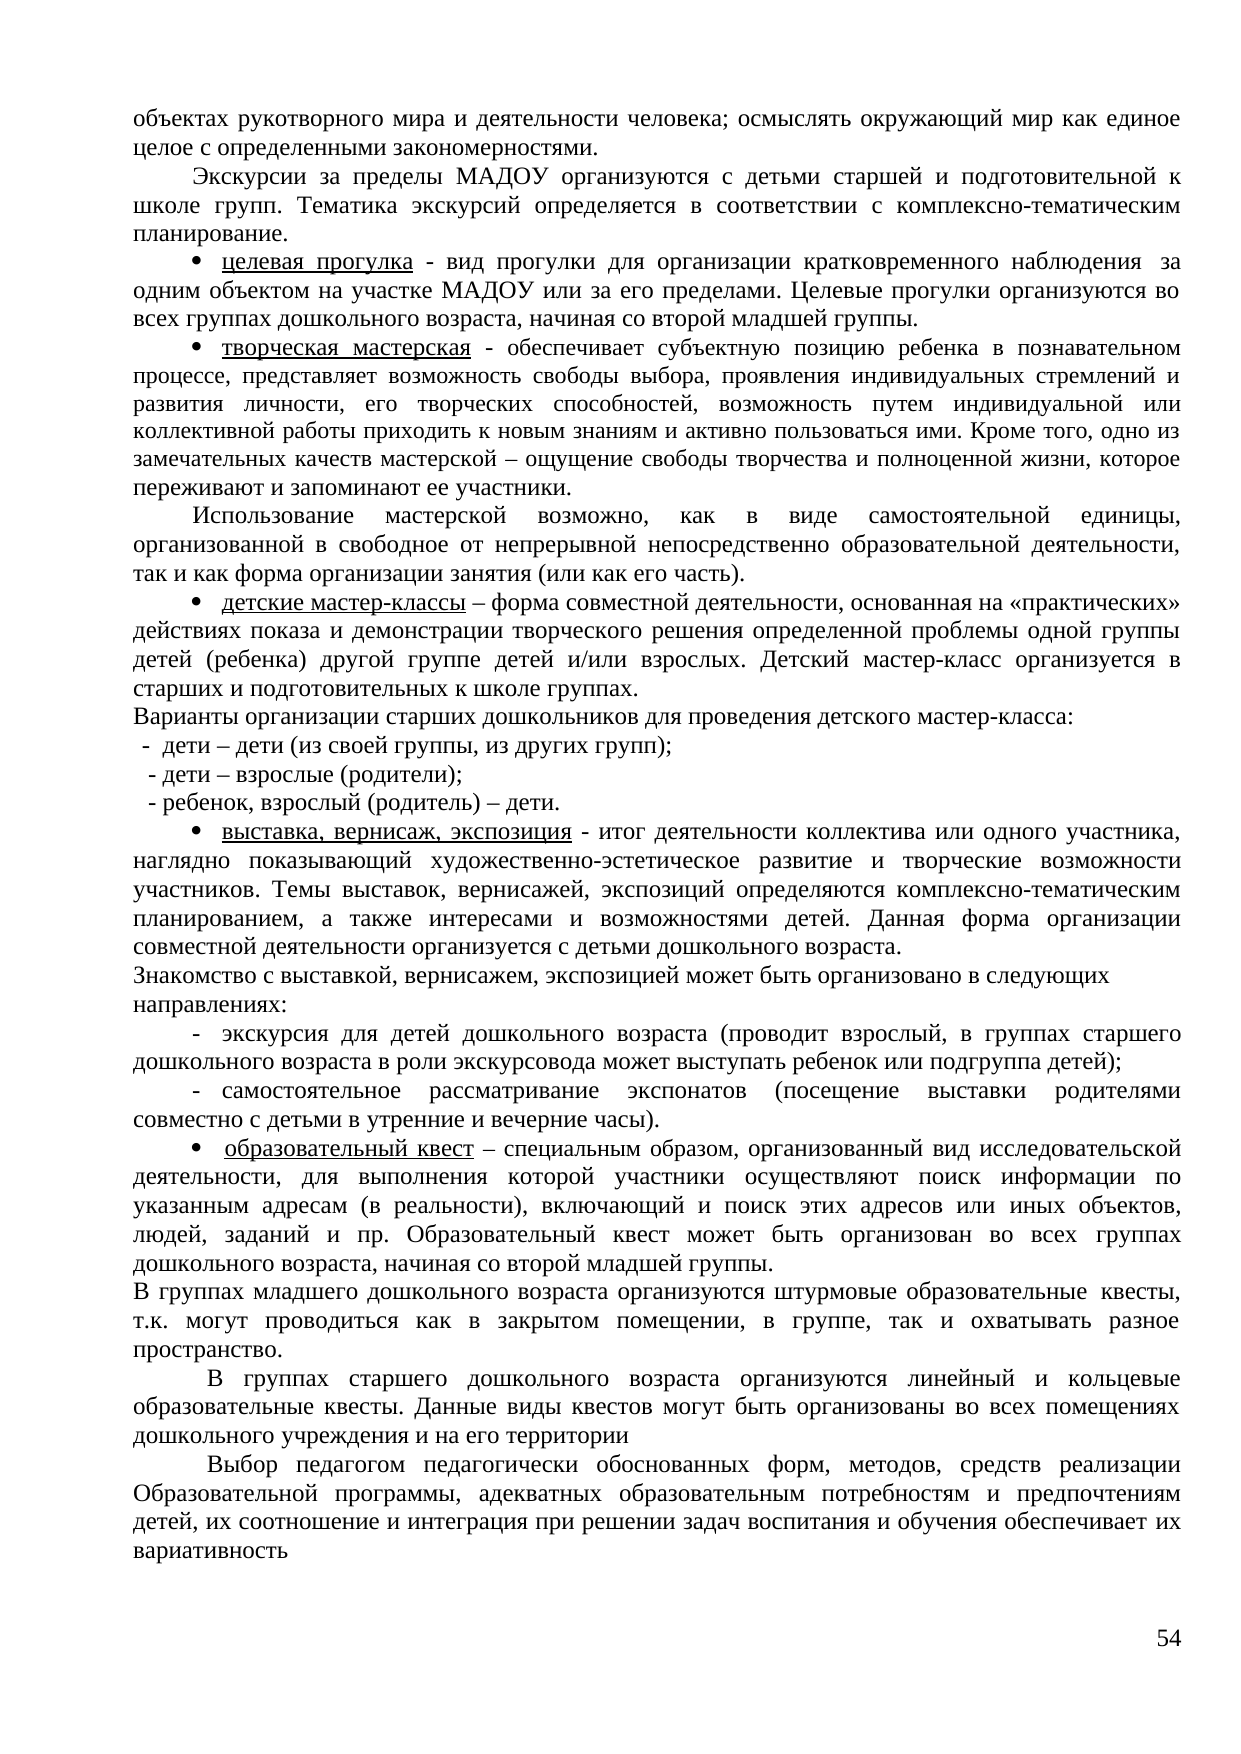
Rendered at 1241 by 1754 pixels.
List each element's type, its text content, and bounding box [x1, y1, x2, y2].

text Знакомство с выставкой, вернисажем, экспозицией может быть организовано в следующих направлениях: [133, 960, 1181, 1018]
text Варианты организации старших дошкольников для проведения детского мастер-класса: [133, 702, 1181, 730]
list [133, 103, 1181, 161]
text Использование мастерской возможно, как в виде самостоятельной единицы, организованной в свободное от непрерывной непосредственно образовательной деятельности, так и как форма организации занятия (или как его часть). [133, 500, 1181, 587]
list выставка, вернисаж, экспозиция - итог деятельности коллектива или одного участника, наглядно показывающий художественно-эстетическое развитие и творческие возможности участников. Темы выставок, вернисажей, экспозиций определяются комплексно-тематическим планированием, а также интересами и возможностями детей. Данная форма организации совместной деятельности организуется с детьми дошкольного возраста. [133, 816, 1181, 960]
list образовательный квест – специальным образом, организованный вид исследовательской деятельности, для выполнения которой участники осуществляют поиск информации по указанным адресам (в реальности), включающий и поиск этих адресов или иных объектов, людей, заданий и пр. Образовательный квест может быть организован во всех группах дошкольного возраста, начиная со второй младшей группы. [133, 1133, 1181, 1276]
list дети – взрослые (родители); [148, 759, 1181, 787]
list детские мастер-классы – форма совместной деятельности, основанная на «практических» действиях показа и демонстрации творческого решения определенной проблемы одной группы детей (ребенка) другой группе детей и/или взрослых. Детский мастер-класс организуется в старших и подготовительных к школе группах. [133, 587, 1181, 702]
list экскурсия для детей дошкольного возраста (проводит взрослый, в группах старшего дошкольного возраста в роли экскурсовода может выступать ребенок или подгруппа детей); [133, 1018, 1181, 1075]
text Экскурсии за пределы МАДОУ организуются с детьми старшей и подготовительной к школе групп. Тематика экскурсий определяется в соответствии с комплексно-тематическим планирование. [133, 161, 1181, 247]
text Выбор педагогом педагогически обоснованных форм, методов, средств реализации Образовательной программы, адекватных образовательным потребностям и предпочтениям детей, их соотношение и интеграция при решении задач воспитания и обучения обеспечивает их вариативность [133, 1449, 1181, 1564]
text В группах младшего дошкольного возраста организуются штурмовые образовательные квесты, т.к. могут проводиться как в закрытом помещении, в группе, так и охватывать разное пространство. [133, 1276, 1181, 1363]
list творческая мастерская - обеспечивает субъектную позицию ребенка в познавательном процессе, представляет возможность свободы выбора, проявления индивидуальных стремлений и развития личности, его творческих способностей, возможность путем индивидуальной или коллективной работы приходить к новым знаниям и активно пользоваться ими. Кроме того, одно из замечательных качеств мастерской – ощущение свободы творчества и полноценной жизни, которое переживают и запоминают ее участники. [133, 332, 1181, 500]
text В группах старшего дошкольного возраста организуются линейный и кольцевые образовательные квесты. Данные виды квестов могут быть организованы во всех помещениях дошкольного учреждения и на его территории [133, 1363, 1181, 1449]
list ребенок, взрослый (родитель) – дети. [148, 787, 1181, 816]
list целевая прогулка - вид прогулки для организации кратковременного наблюдения за одним объектом на участке МАДОУ или за его пределами. Целевые прогулки организуются во всех группах дошкольного возраста, начиная со второй младшей группы. [133, 247, 1181, 332]
list самостоятельное рассматривание экспонатов (посещение выставки родителями совместно с детьми в утренние и вечерние часы). [133, 1075, 1181, 1133]
list дети – дети (из своей группы, из других групп); [142, 730, 1181, 759]
